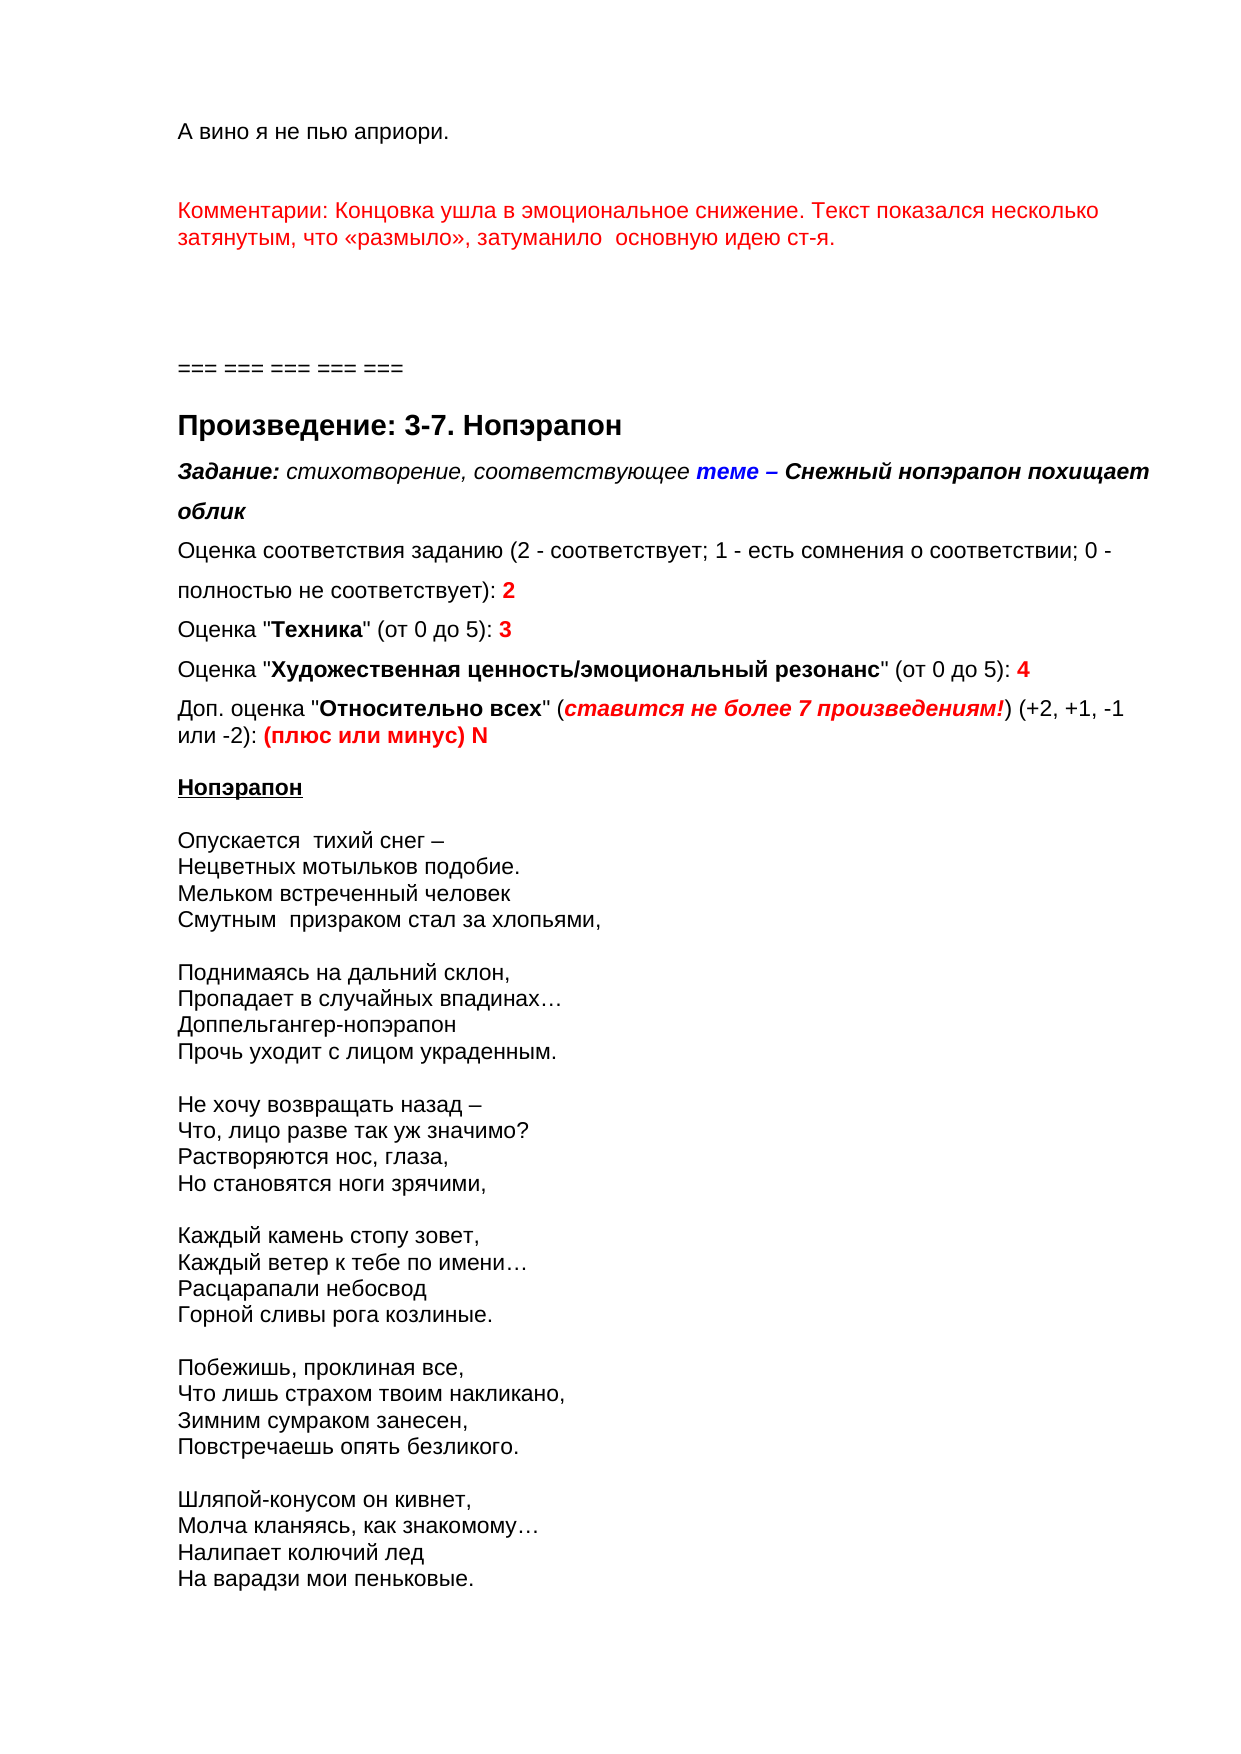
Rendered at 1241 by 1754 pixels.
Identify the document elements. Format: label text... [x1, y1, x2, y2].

text Налипает колючий лед [177, 1538, 1152, 1565]
text Побежишь, проклиная все, [177, 1354, 1152, 1380]
text Прочь уходит с лицом украденным. [177, 1038, 1152, 1064]
text Задание: стихотворение, соответствующее теме – Снежный нопэрапон похищает облик [177, 458, 1152, 524]
text Нецветных мотыльков подобие. [177, 853, 1152, 880]
text Доп. оценка "Относительно всех" (ставится не более 7 произведениям!) (+2, +1, -1 или -2): (плюс или минус) N [177, 695, 1152, 748]
text Нопэрапон [177, 774, 1152, 801]
text Молча кланяясь, как знакомому… [177, 1512, 1152, 1538]
text Зимним сумраком занесен, [177, 1407, 1152, 1433]
text === === === === === [177, 355, 1152, 382]
text Оценка "Техника" (от 0 до 5): 3 [177, 616, 1152, 643]
text Смутным призраком стал за хлопьями, [177, 906, 1152, 932]
text Но становятся ноги зрячими, [177, 1169, 1152, 1196]
text Поднимаясь на дальний склон, [177, 959, 1152, 985]
text Опускается тихий снег – [177, 827, 1152, 853]
text Расцарапали небосвод [177, 1275, 1152, 1301]
text Мельком встреченный человек [177, 880, 1152, 906]
text Повстречаешь опять безликого. [177, 1433, 1152, 1459]
text Пропадает в случайных впадинах… [177, 985, 1152, 1011]
text Горной сливы рога козлиные. [177, 1301, 1152, 1328]
text Растворяются нос, глаза, [177, 1143, 1152, 1169]
text Шляпой-конусом он кивнет, [177, 1486, 1152, 1512]
text Не хочу возвращать назад – [177, 1091, 1152, 1117]
text А вино я не пью априори. [177, 118, 1152, 144]
text Комментарии: Концовка ушла в эмоциональное снижение. Текст показался несколько затянутым, что «размыло», затуманило основную идею ст-я. [177, 197, 1152, 250]
text Что, лицо разве так уж значимо? [177, 1117, 1152, 1143]
text Оценка соответствия заданию (2 - соответствует; 1 - есть сомнения о соответствии; 0 - полностью не соответствует): 2 [177, 537, 1152, 603]
text Оценка "Художественная ценность/эмоциональный резонанс" (от 0 до 5): 4 [177, 656, 1152, 682]
text Каждый камень стопу зовет, [177, 1222, 1152, 1249]
text Что лишь страхом твоим накликано, [177, 1380, 1152, 1407]
text На варадзи мои пеньковые. [177, 1565, 1152, 1591]
text Доппельгангер-нопэрапон [177, 1011, 1152, 1038]
text Каждый ветер к тебе по имени… [177, 1249, 1152, 1275]
text Произведение: 3-7. Нопэрапон [177, 408, 1152, 442]
